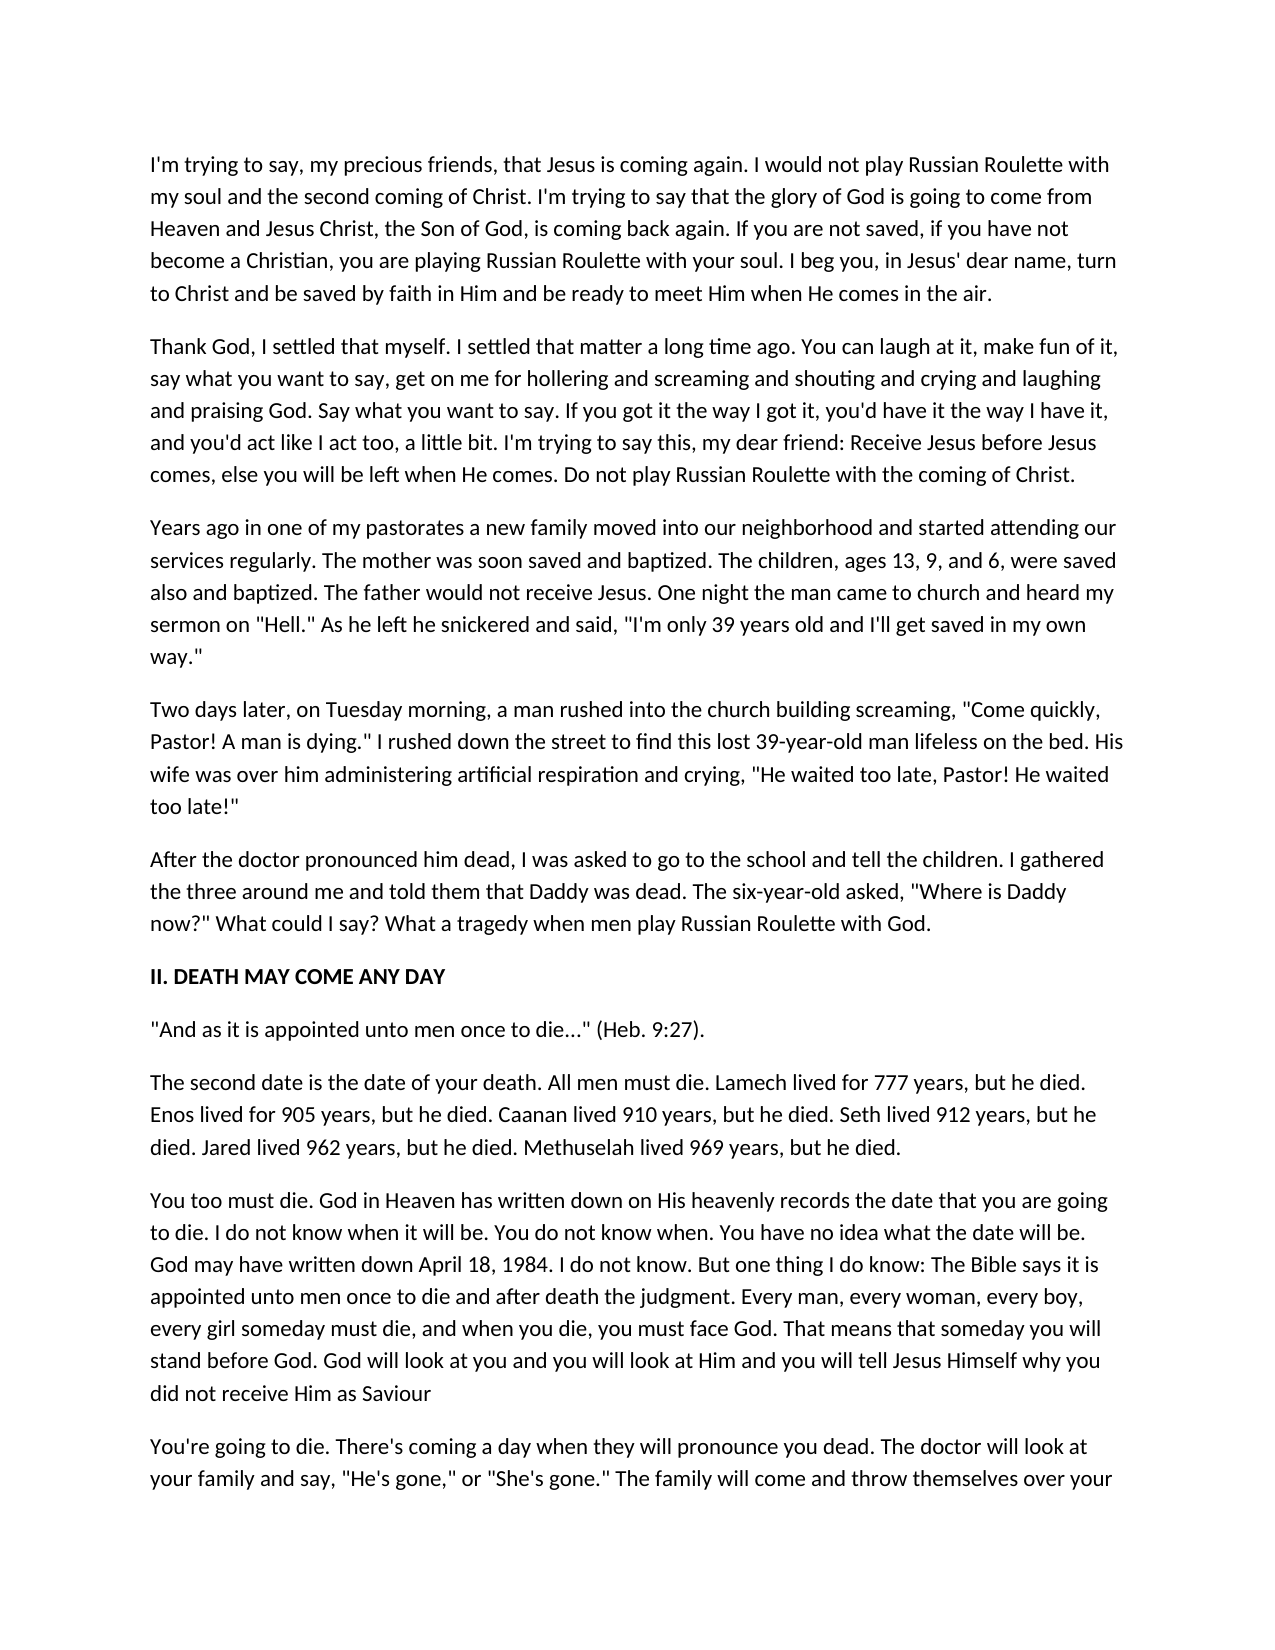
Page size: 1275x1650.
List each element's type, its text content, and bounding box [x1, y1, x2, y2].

text "And as it is appointed unto men once to die..." (Heb. 9:27). [150, 1015, 1125, 1043]
text Thank God, I settled that myself. I settled that matter a long time ago. You can laugh at it, make fun of it, say what you want to say, get on me for hollering and screaming and shouting and crying and laughing and praising God. Say what you want to say. If you got it the way I got it, you'd have it the way I have it, and you'd act like I act too, a little bit. I'm trying to say this, my dear friend: Receive Jesus before Jesus comes, else you will be left when He comes. Do not play Russian Roulette with the coming of Christ. [150, 332, 1125, 488]
text The second date is the date of your death. All men must die. Lamech lived for 777 years, but he died. Enos lived for 905 years, but he died. Caanan lived 910 years, but he died. Seth lived 912 years, but he died. Jared lived 962 years, but he died. Methuselah lived 969 years, but he died. [150, 1068, 1125, 1161]
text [150, 1432, 1125, 1492]
text Years ago in one of my pastorates a new family moved into our neighborhood and started attending our services regularly. The mother was soon saved and baptized. The children, ages 13, 9, and 6, were saved also and baptized. The father would not receive Jesus. One night the man came to church and heard my sermon on "Hell." As he left he snickered and said, "I'm only 39 years old and I'll get saved in my own way." [150, 513, 1125, 670]
text After the doctor pronounced him dead, I was asked to go to the school and tell the children. I gathered the three around me and told them that Daddy was dead. The six-year-old asked, "Where is Daddy now?" What could I say? What a tragedy when men play Russian Roulette with God. [150, 845, 1125, 937]
text Two days later, on Tuesday morning, a man rushed into the church building screaming, "Come quickly, Pastor! A man is dying." I rushed down the street to find this lost 39-year-old man lifeless on the bed. His wife was over him administering artificial respiration and crying, "He waited too late, Pastor! He waited too late!" [150, 695, 1125, 820]
text You too must die. God in Heaven has written down on His heavenly records the date that you are going to die. I do not know when it will be. You do not know when. You have no idea what the date will be. God may have written down April 18, 1984. I do not know. But one thing I do know: The Bible says it is appointed unto men once to die and after death the judgment. Every man, every woman, every boy, every girl someday must die, and when you die, you must face God. That means that someday you will stand before God. God will look at you and you will look at Him and you will tell Jesus Himself why you did not receive Him as Saviour [150, 1186, 1125, 1407]
text I'm trying to say, my precious friends, that Jesus is coming again. I would not play Russian Roulette with my soul and the second coming of Christ. I'm trying to say that the glory of God is going to come from Heaven and Jesus Christ, the Son of God, is coming back again. If you are not saved, if you have not become a Christian, you are playing Russian Roulette with your soul. I beg you, in Jesus' dear name, turn to Christ and be saved by faith in Him and be ready to meet Him when He comes in the air. [150, 150, 1125, 307]
text II. DEATH MAY COME ANY DAY [150, 962, 1125, 990]
